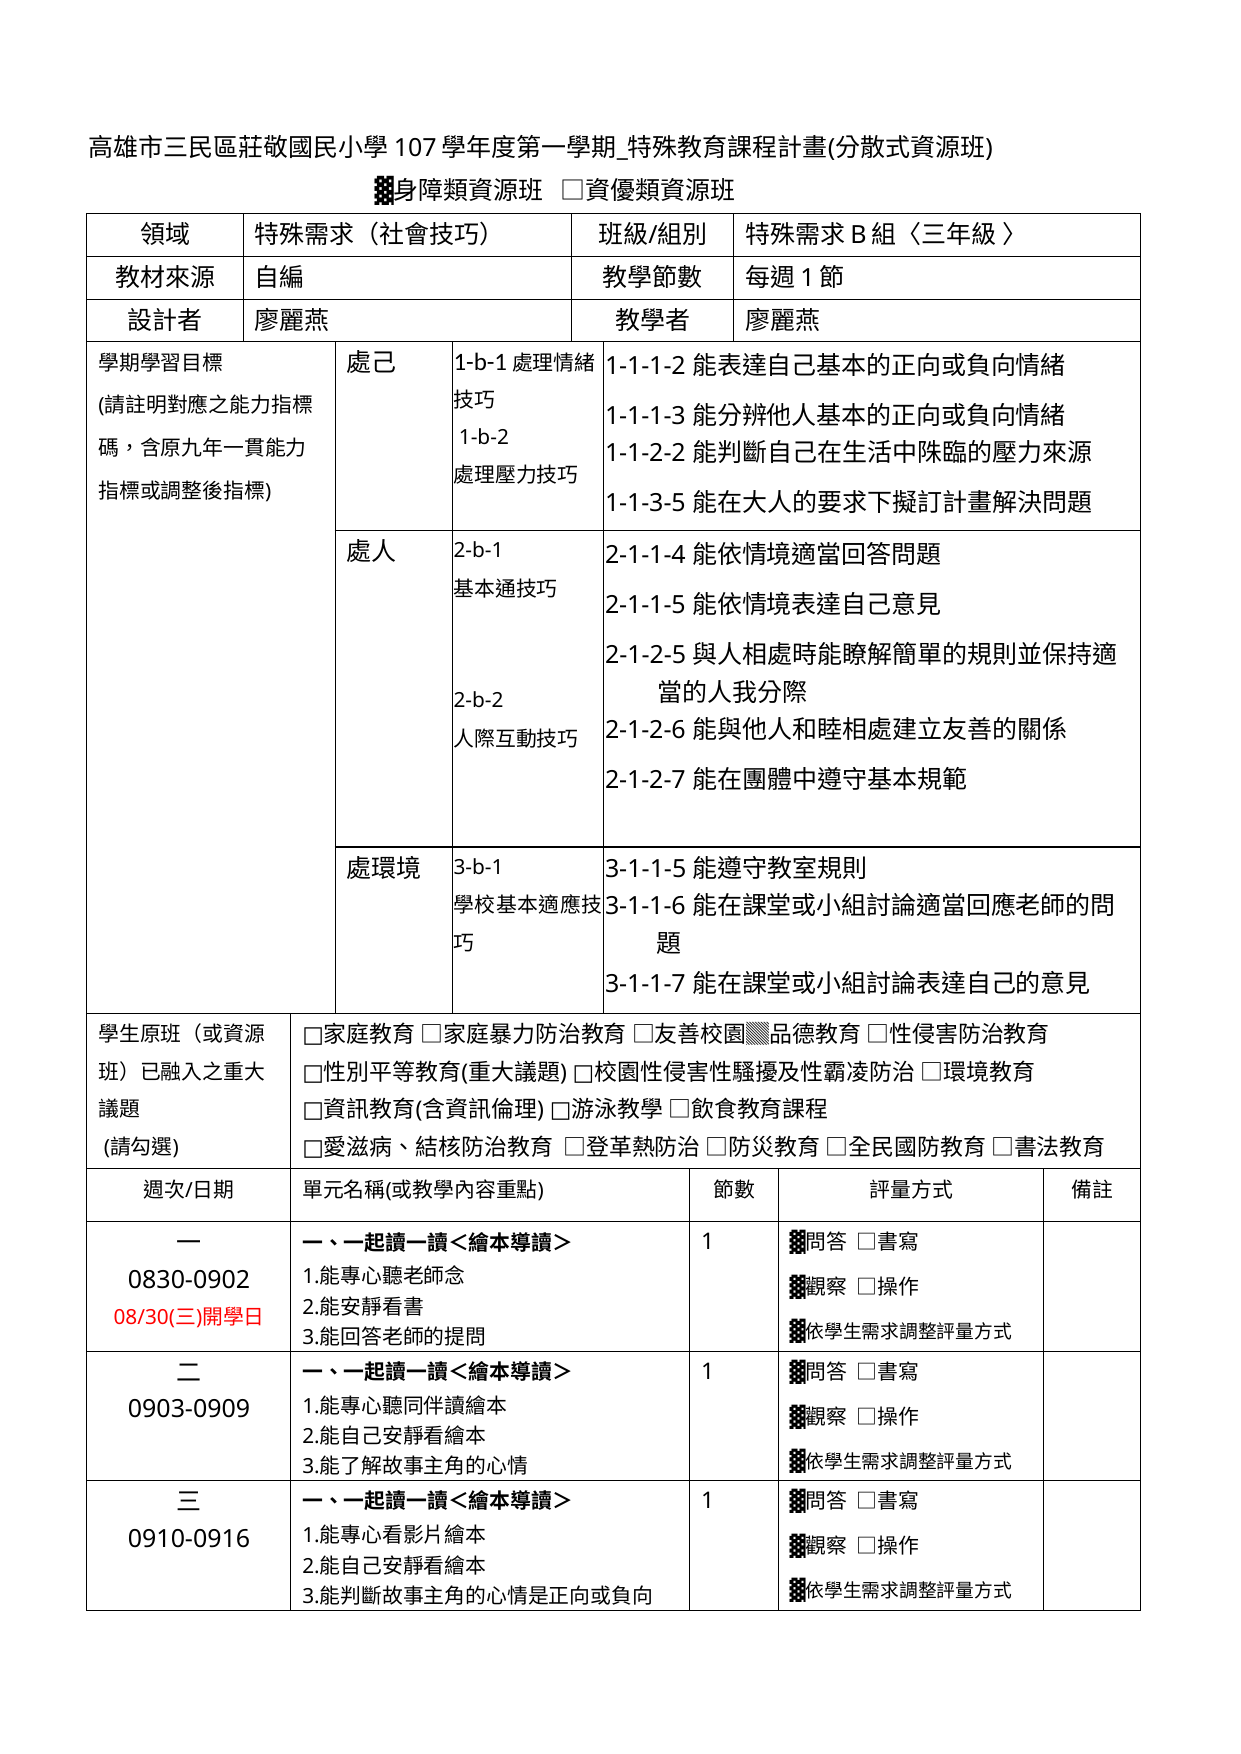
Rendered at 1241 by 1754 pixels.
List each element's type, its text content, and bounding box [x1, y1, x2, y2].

table_cell 每週1節 [734, 257, 1140, 298]
table_cell 學生原班（或資源班）已融入之重大議題 (請勾選) [87, 1014, 290, 1168]
table_cell ▓問答 □書寫 ▓觀察 □操作 ▓依學生需求調整評量方式 [779, 1222, 1043, 1351]
table_cell □家庭教育 □家庭暴力防治教育 □友善校園▓品德教育 □性侵害防治教育 □性別平等教育(重大議題) □校園性侵害性騷擾及性霸凌防治 □環境教育 □資訊教育(含資訊倫理) □游泳教學 □飲食教育課程 □愛滋病、結核防治教育 □登革熱防治 □防災教育 □全民國防教育 □書法教育 [291, 1014, 1140, 1168]
table_header 領域 [87, 214, 243, 256]
table_cell 三 0910-0916 [87, 1481, 290, 1609]
table_cell 節數 [690, 1169, 778, 1221]
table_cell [779, 1481, 1043, 1609]
table_cell 一、一起讀一讀＜繪本導讀＞ 1.能專心看影片繪本 2.能自己安靜看繪本 3.能判斷故事主角的心情是正向或負向 [291, 1481, 689, 1609]
table_cell 1 [690, 1352, 778, 1480]
text 高雄市三民區莊敬國民小學107學年度第一學期_特殊教育課程計畫(分散式資源班) [89, 127, 1158, 164]
table_cell 設計者 [87, 300, 243, 341]
table_cell 評量方式 [779, 1169, 1043, 1221]
table_cell 廖麗燕 [244, 300, 571, 341]
table_cell [1044, 1352, 1140, 1480]
table_cell 一、一起讀一讀＜繪本導讀＞ 1.能專心聽同伴讀繪本 2.能自己安靜看繪本 3.能了解故事主角的心情 [291, 1352, 689, 1480]
table_header 特殊需求（社會技巧） [244, 214, 571, 256]
table_cell 教學者 [572, 300, 733, 341]
table_cell 一 0830-0902 08/30(三)開學日 [87, 1222, 290, 1351]
table_cell 處環境 [336, 848, 452, 1013]
table_cell 一、一起讀一讀＜繪本導讀＞ 1.能專心聽老師念 2.能安靜看書 3.能回答老師的提問 [291, 1222, 689, 1351]
table_cell 二 0903-0909 [87, 1352, 290, 1480]
table_cell 教材來源 [87, 257, 243, 298]
table_cell 1-1-1-2 能表達自己基本的正向或負向情緒 1-1-1-3 能分辨他人基本的正向或負向情緒 1-1-2-2 能判斷自己在生活中陎臨的壓力來源 1-1-3-5 能在大人的要求下擬訂計畫解決問題 [604, 342, 1140, 530]
table_cell 3-1-1-5 能遵守教室規則 3-1-1-6 能在課堂或小組討論適當回應老師的問 題 3-1-1-7 能在課堂或小組討論表達自己的意見 [604, 848, 1140, 1013]
table_cell 自編 [244, 257, 571, 298]
text ▓身障類資源班 □資優類資源班 [89, 170, 1158, 207]
table_cell 廖麗燕 [734, 300, 1140, 341]
table_cell 教學節數 [572, 257, 733, 298]
table_cell 2-b-1 基本通技巧 2-b-2 人際互動技巧 [453, 531, 603, 846]
table_cell [1044, 1222, 1140, 1351]
table_cell 學期學習目標 (請註明對應之能力指標碼，含原九年一貫能力指標或調整後指標) [87, 342, 335, 1013]
table_cell 1-b-1處理情緒技巧 1-b-2 處理壓力技巧 [453, 342, 603, 530]
table_cell 單元名稱(或教學內容重點) [291, 1169, 689, 1221]
table_cell 處人 [336, 531, 452, 846]
table_cell 1 [690, 1222, 778, 1351]
table_cell [1044, 1481, 1140, 1609]
table_cell 備註 [1044, 1169, 1140, 1221]
table_cell ▓問答 □書寫 ▓觀察 □操作 ▓依學生需求調整評量方式 [779, 1352, 1043, 1480]
table_cell 3-b-1 學校基本適應技巧 [453, 848, 603, 1013]
table_header 特殊需求B組〈三年級 〉 [734, 214, 1140, 256]
table_cell 處己 [336, 342, 452, 530]
table_cell 1 [690, 1481, 778, 1609]
table_cell 2-1-1-4 能依情境適當回答問題 2-1-1-5 能依情境表達自己意見 2-1-2-5 與人相處時能瞭解簡單的規則並保持適 當的人我分際 2-1-2-6 能與他人和睦相處建立友善的關係 2-1-2-7 能在團體中遵守基本規範 [604, 531, 1140, 846]
table_cell 週次/日期 [87, 1169, 290, 1221]
table_header 班級/組別 [572, 214, 733, 256]
